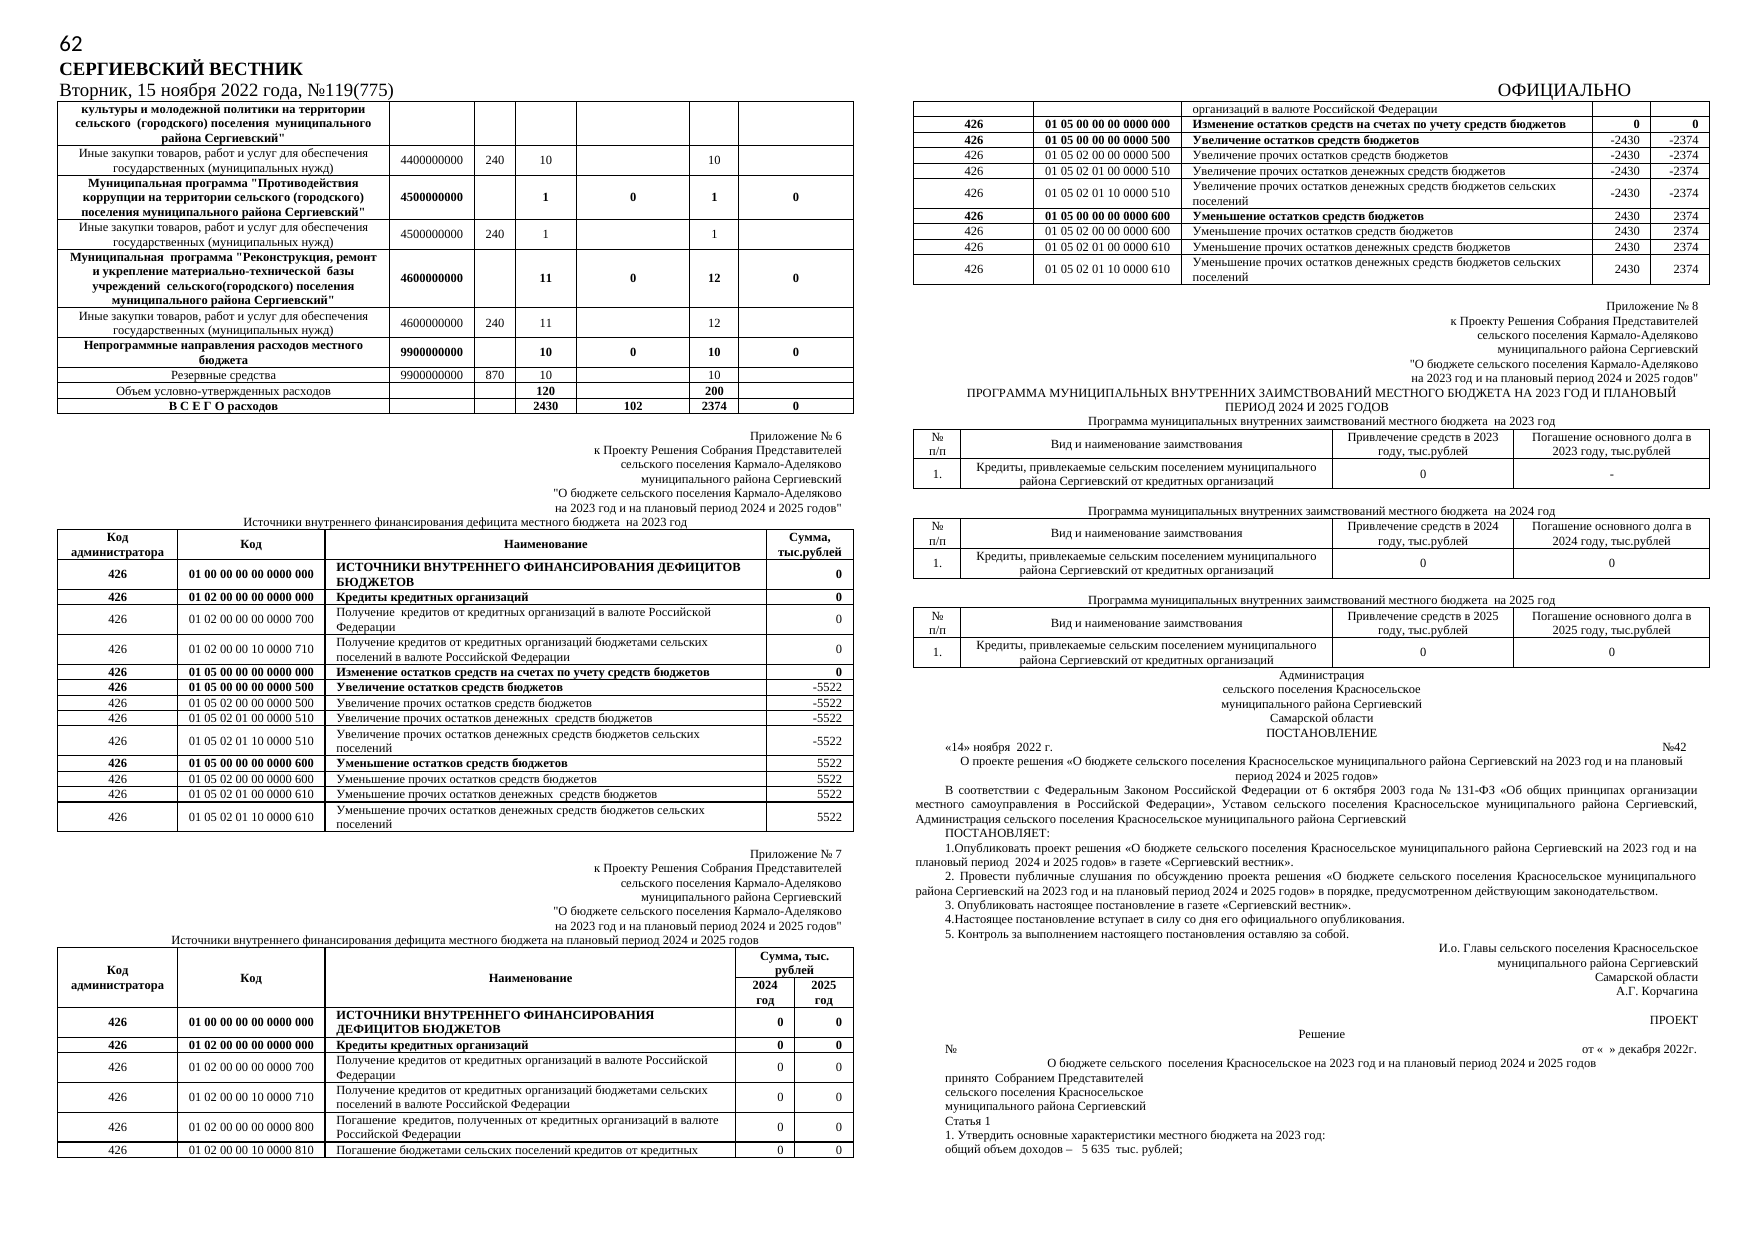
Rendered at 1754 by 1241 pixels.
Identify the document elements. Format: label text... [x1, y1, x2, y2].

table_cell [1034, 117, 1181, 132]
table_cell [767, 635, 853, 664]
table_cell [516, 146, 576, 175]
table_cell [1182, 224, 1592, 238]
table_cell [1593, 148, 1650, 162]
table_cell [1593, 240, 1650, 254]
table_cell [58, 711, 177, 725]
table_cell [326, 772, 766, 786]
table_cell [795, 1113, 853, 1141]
text муниципального района Сергиевский [915, 697, 1698, 711]
text сельского поселения Кармало-Аделяково [59, 457, 842, 472]
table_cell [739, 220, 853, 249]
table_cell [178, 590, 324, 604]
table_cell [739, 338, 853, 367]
text муниципального района Сергиевский [915, 955, 1698, 970]
text сельского поселения Красносельское [915, 1085, 1698, 1099]
text А.Г. Корчагина [915, 984, 1698, 998]
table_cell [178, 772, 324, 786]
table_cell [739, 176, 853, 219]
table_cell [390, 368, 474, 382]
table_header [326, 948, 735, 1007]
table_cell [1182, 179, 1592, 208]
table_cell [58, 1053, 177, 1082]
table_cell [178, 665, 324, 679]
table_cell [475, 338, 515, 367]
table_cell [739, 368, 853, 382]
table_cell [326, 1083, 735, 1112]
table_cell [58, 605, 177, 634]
text 2. Провести публичные слушания по обсуждению проекта решения «О бюджете сельского поселения Красносельское муниципального района Сергиевский на 2023 год и на плановый период 2024 и 2025 годов» в порядке, предусмотренном действующим законодательством. [915, 869, 1698, 898]
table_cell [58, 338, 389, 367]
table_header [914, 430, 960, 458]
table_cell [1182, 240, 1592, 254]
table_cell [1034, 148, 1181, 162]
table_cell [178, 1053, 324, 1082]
text Программа муниципальных внутренних заимствований местного бюджета на 2024 год [915, 503, 1698, 518]
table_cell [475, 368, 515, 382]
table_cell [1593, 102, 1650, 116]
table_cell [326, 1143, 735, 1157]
text на 2023 год и на плановый период 2024 и 2025 годов" [59, 500, 842, 515]
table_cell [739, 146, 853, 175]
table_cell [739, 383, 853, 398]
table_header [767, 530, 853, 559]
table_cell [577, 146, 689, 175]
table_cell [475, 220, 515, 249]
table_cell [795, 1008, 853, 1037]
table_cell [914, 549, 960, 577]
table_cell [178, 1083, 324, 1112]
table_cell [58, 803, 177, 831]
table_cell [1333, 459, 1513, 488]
text Самарской области [915, 970, 1698, 984]
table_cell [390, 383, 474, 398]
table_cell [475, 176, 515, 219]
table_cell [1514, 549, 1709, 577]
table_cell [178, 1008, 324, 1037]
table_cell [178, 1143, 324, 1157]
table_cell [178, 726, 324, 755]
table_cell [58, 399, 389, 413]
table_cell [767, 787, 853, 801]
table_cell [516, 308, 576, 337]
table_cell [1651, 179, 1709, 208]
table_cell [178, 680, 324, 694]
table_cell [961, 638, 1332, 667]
text Приложение № 6 [59, 428, 842, 443]
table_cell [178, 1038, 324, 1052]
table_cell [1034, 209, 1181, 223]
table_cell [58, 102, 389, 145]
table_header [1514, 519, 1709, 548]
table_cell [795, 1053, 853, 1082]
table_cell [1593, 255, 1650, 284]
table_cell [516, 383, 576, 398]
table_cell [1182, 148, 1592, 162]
text «14» ноября 2022 г. №42 [915, 740, 1698, 754]
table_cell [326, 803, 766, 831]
text к Проекту Решения Собрания Представителей [59, 443, 842, 457]
text Источники внутреннего финансирования дефицита местного бюджета на 2023 год [59, 515, 842, 529]
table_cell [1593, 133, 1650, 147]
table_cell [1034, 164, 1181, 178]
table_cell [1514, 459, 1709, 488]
text № от « » декабря 2022г. [915, 1042, 1698, 1056]
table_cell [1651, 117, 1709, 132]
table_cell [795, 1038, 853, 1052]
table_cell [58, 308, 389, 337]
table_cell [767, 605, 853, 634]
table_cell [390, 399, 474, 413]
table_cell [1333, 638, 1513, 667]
text 3. Опубликовать настоящее постановление в газете «Сергиевский вестник». [915, 898, 1698, 912]
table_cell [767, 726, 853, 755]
text О бюджете сельского поселения Красносельское на 2023 год и на плановый период 2024 и 2025 годов [915, 1056, 1698, 1070]
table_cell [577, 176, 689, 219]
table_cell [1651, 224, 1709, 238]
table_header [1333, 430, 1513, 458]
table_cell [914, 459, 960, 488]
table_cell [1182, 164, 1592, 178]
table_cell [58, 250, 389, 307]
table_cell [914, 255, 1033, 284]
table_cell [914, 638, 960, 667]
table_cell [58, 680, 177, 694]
text к Проекту Решения Собрания Представителей [59, 861, 842, 875]
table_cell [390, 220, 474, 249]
text муниципального района Сергиевский [59, 890, 842, 904]
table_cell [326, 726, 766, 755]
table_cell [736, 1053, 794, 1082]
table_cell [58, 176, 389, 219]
text муниципального района Сергиевский [59, 472, 842, 486]
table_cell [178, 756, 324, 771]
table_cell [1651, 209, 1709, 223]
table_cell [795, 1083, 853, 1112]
text "О бюджете сельского поселения Кармало-Аделяково [59, 486, 842, 500]
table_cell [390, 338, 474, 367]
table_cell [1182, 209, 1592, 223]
text ПОСТАНОВЛЯЕТ: [915, 826, 1698, 840]
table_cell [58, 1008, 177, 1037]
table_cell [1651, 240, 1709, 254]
text Приложение № 7 [59, 847, 842, 861]
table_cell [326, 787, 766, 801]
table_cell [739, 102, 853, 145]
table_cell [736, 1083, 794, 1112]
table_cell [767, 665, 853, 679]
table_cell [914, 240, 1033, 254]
text к Проекту Решения Собрания Представителей [915, 313, 1698, 328]
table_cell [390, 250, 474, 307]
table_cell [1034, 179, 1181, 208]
text 1.Опубликовать проект решения «О бюджете сельского поселения Красносельское муниципального района Сергиевский на 2023 год и на плановый период 2024 и 2025 годов» в газете «Сергиевский вестник». [915, 840, 1698, 869]
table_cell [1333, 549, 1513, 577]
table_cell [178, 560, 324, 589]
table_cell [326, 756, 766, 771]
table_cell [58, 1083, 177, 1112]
text Источники внутреннего финансирования дефицита местного бюджета на плановый период 2024 и 2025 годов [59, 933, 842, 947]
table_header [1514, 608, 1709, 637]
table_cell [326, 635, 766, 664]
text Самарской области [915, 711, 1698, 725]
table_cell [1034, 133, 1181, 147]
text ПОСТАНОВЛЕНИЕ [915, 725, 1698, 740]
text О проекте решения «О бюджете сельского поселения Красносельское муниципального района Сергиевский на 2023 год и на плановый период 2024 и 2025 годов» [915, 754, 1698, 783]
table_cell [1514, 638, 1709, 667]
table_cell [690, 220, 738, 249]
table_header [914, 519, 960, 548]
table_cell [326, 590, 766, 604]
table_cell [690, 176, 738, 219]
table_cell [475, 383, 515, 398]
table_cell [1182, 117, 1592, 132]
text сельского поселения Красносельское [915, 682, 1698, 697]
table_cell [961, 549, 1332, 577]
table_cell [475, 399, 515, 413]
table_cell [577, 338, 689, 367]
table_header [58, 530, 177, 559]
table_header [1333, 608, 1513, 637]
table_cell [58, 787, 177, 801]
text муниципального района Сергиевский [915, 342, 1698, 357]
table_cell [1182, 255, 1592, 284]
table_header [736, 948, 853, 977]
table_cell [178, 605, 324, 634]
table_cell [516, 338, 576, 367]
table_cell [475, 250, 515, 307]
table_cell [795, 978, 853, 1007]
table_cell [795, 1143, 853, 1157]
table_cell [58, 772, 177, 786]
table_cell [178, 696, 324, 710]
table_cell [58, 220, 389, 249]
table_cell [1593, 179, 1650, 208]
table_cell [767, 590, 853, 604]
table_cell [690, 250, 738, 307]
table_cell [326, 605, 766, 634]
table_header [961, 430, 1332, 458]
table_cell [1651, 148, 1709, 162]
text ПРОЕКТ [915, 1013, 1698, 1027]
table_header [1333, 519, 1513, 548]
text Решение [915, 1027, 1698, 1042]
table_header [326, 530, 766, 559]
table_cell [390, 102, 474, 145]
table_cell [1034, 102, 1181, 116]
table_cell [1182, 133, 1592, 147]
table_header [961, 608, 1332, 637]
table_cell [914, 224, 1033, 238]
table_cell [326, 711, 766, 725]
text ПРОГРАММА МУНИЦИПАЛЬНЫХ ВНУТРЕННИХ ЗАИМСТВОВАНИЙ МЕСТНОГО БЮДЖЕТА НА 2023 ГОД И ПЛАНОВЫЙ ПЕРИОД 2024 И 2025 ГОДОВ [915, 385, 1698, 414]
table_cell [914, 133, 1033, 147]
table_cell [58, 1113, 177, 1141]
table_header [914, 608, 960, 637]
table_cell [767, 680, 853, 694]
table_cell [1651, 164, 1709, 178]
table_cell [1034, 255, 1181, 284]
text Программа муниципальных внутренних заимствований местного бюджета на 2023 год [915, 414, 1698, 428]
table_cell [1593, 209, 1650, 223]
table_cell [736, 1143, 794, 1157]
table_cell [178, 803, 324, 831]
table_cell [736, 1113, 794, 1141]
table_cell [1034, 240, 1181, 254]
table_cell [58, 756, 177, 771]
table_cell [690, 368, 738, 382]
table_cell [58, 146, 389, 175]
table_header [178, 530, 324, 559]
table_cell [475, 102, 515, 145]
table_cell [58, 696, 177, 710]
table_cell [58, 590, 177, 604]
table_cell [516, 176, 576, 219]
text на 2023 год и на плановый период 2024 и 2025 годов" [915, 371, 1698, 385]
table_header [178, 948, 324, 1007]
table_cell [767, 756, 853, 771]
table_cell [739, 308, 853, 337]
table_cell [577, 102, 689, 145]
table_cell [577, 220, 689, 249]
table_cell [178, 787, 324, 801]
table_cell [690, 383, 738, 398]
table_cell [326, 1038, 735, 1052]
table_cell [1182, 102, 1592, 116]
text Программа муниципальных внутренних заимствований местного бюджета на 2025 год [915, 593, 1698, 607]
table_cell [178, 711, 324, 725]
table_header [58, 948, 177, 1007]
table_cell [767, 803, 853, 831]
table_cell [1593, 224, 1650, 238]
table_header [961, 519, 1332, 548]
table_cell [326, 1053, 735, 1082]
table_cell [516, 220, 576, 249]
text принято Собранием Представителей [915, 1070, 1698, 1085]
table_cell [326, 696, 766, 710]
text на 2023 год и на плановый период 2024 и 2025 годов" [59, 918, 842, 933]
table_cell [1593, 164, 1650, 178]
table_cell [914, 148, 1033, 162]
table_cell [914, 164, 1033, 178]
text общий объем доходов – 5 635 тыс. рублей; [915, 1142, 1698, 1157]
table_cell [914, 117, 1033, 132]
text сельского поселения Кармало-Аделяково [915, 328, 1698, 342]
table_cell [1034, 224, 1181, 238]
text муниципального района Сергиевский [915, 1099, 1698, 1113]
text Администрация [915, 668, 1698, 682]
text "О бюджете сельского поселения Кармало-Аделяково [915, 357, 1698, 371]
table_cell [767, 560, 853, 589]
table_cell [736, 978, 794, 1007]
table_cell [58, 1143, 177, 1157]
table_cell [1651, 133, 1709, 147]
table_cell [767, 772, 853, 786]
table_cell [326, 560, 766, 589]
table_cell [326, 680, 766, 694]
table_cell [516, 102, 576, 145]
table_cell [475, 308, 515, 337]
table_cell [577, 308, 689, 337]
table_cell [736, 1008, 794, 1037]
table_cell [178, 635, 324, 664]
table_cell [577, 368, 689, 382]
text "О бюджете сельского поселения Кармало-Аделяково [59, 904, 842, 918]
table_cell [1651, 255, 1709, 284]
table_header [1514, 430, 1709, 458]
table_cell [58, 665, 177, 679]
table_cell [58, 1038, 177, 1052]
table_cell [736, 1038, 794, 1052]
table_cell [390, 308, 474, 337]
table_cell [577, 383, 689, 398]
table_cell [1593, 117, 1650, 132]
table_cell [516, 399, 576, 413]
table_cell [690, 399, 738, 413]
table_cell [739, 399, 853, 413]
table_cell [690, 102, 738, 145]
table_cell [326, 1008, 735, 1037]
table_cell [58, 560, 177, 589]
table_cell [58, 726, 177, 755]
text И.о. Главы сельского поселения Красносельское [915, 941, 1698, 955]
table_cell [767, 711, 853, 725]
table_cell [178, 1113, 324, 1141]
text Статья 1 [915, 1113, 1698, 1128]
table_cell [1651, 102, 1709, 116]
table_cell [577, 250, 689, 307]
text сельского поселения Кармало-Аделяково [59, 875, 842, 890]
text 4.Настоящее постановление вступает в силу со дня его официального опубликования. [915, 912, 1698, 927]
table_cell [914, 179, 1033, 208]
text В соответствии с Федеральным Законом Российской Федерации от 6 октября 2003 года № 131-ФЗ «Об общих принципах организации местного самоуправления в Российской Федерации», Уставом сельского поселения Красносельское муниципального района Сергиевский, Администрация сельского поселения Красносельское муниципального района Сергиевский [915, 783, 1698, 826]
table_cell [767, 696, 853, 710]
text 5. Контроль за выполнением настоящего постановления оставляю за собой. [915, 927, 1698, 941]
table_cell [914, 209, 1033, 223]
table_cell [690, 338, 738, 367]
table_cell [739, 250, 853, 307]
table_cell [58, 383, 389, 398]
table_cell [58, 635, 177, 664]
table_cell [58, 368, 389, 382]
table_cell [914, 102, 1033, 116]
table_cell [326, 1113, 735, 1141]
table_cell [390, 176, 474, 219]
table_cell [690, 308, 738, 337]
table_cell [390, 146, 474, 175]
text Приложение № 8 [915, 299, 1698, 313]
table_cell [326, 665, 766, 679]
text 1. Утвердить основные характеристики местного бюджета на 2023 год: [915, 1128, 1698, 1142]
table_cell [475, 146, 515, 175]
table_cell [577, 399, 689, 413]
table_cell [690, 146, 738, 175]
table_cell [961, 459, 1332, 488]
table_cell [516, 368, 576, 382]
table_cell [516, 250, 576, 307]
